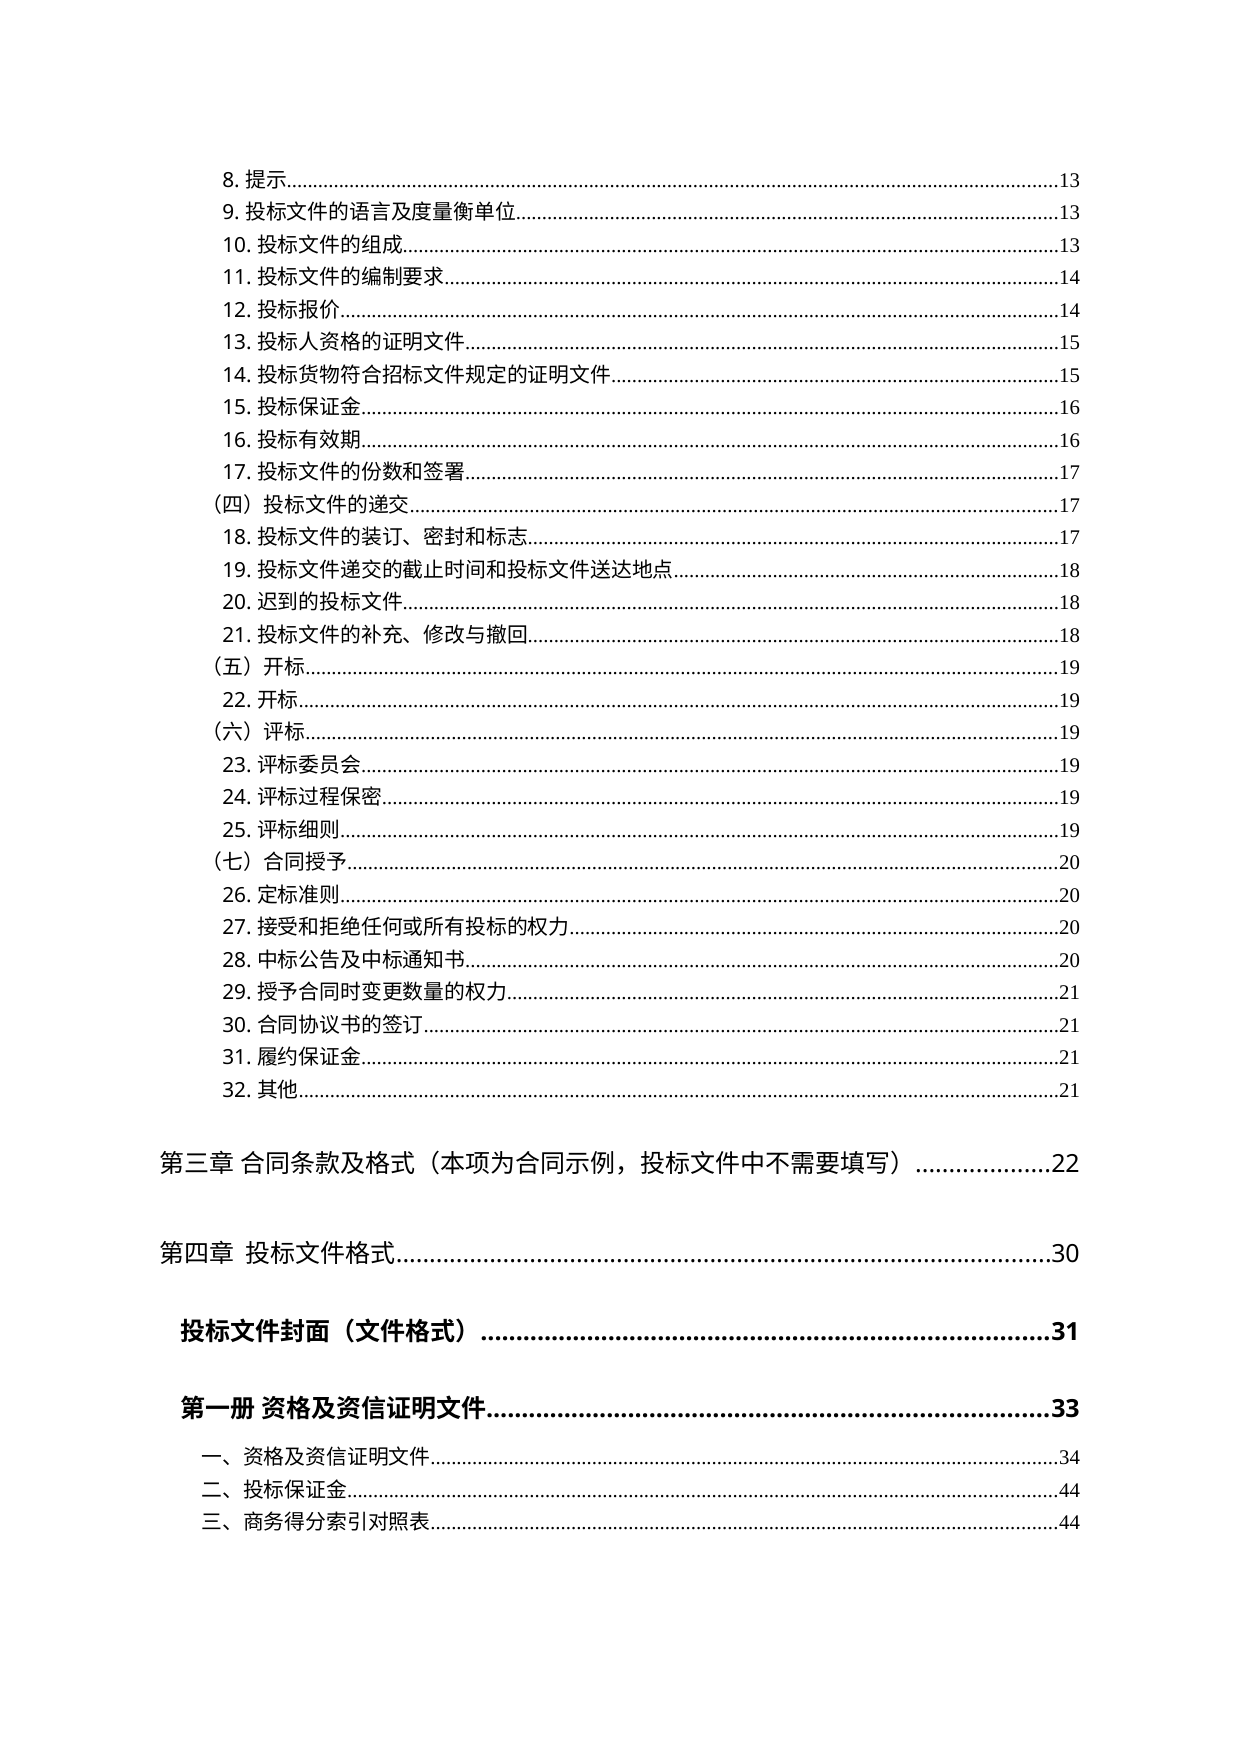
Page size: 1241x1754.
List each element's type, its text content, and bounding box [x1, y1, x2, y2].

text 一、资格及资信证明文件 34 [201, 1439, 1081, 1472]
text 11. 投标文件的编制要求 14 [222, 259, 1081, 292]
text 二、投标保证金 44 [201, 1472, 1081, 1504]
text 14. 投标货物符合招标文件规定的证明文件 15 [222, 357, 1081, 389]
text 29. 授予合同时变更数量的权力 21 [222, 974, 1081, 1007]
text 16. 投标有效期 16 [222, 422, 1081, 454]
text 26. 定标准则 20 [222, 877, 1081, 909]
text 17. 投标文件的份数和签署 17 [222, 454, 1081, 487]
text 三、商务得分索引对照表 44 [201, 1504, 1081, 1537]
text 32. 其他 21 [222, 1072, 1081, 1104]
text 9. 投标文件的语言及度量衡单位 13 [222, 194, 1081, 227]
text 28. 中标公告及中标通知书 20 [222, 942, 1081, 974]
text 24. 评标过程保密 19 [222, 779, 1081, 812]
text （四）投标文件的递交 17 [201, 487, 1081, 519]
text 10. 投标文件的组成 13 [222, 227, 1081, 259]
text 23. 评标委员会 19 [222, 747, 1081, 779]
text 22. 开标 19 [222, 682, 1081, 714]
text 投标文件封面（文件格式） 31 [180, 1297, 1081, 1362]
text 15. 投标保证金 16 [222, 389, 1081, 422]
text 8. 提示 13 [222, 162, 1081, 194]
text 27. 接受和拒绝任何或所有投标的权力 20 [222, 909, 1081, 942]
text 第四章 投标文件格式 30 [159, 1219, 1081, 1284]
text 20. 迟到的投标文件 18 [222, 584, 1081, 617]
text 第三章 合同条款及格式（本项为合同示例，投标文件中不需要填写） 22 [159, 1129, 1081, 1194]
text 25. 评标细则 19 [222, 812, 1081, 844]
text （五）开标 19 [201, 649, 1081, 682]
text 18. 投标文件的装订、密封和标志 17 [222, 519, 1081, 552]
text 13. 投标人资格的证明文件 15 [222, 324, 1081, 357]
text （七）合同授予 20 [201, 844, 1081, 877]
text （六）评标 19 [201, 714, 1081, 747]
text 31. 履约保证金 21 [222, 1039, 1081, 1072]
text 第一册 资格及资信证明文件 33 [180, 1374, 1081, 1439]
text 12. 投标报价 14 [222, 292, 1081, 324]
text 21. 投标文件的补充、修改与撤回 18 [222, 617, 1081, 649]
text 30. 合同协议书的签订 21 [222, 1007, 1081, 1039]
text 19. 投标文件递交的截止时间和投标文件送达地点 18 [222, 552, 1081, 584]
